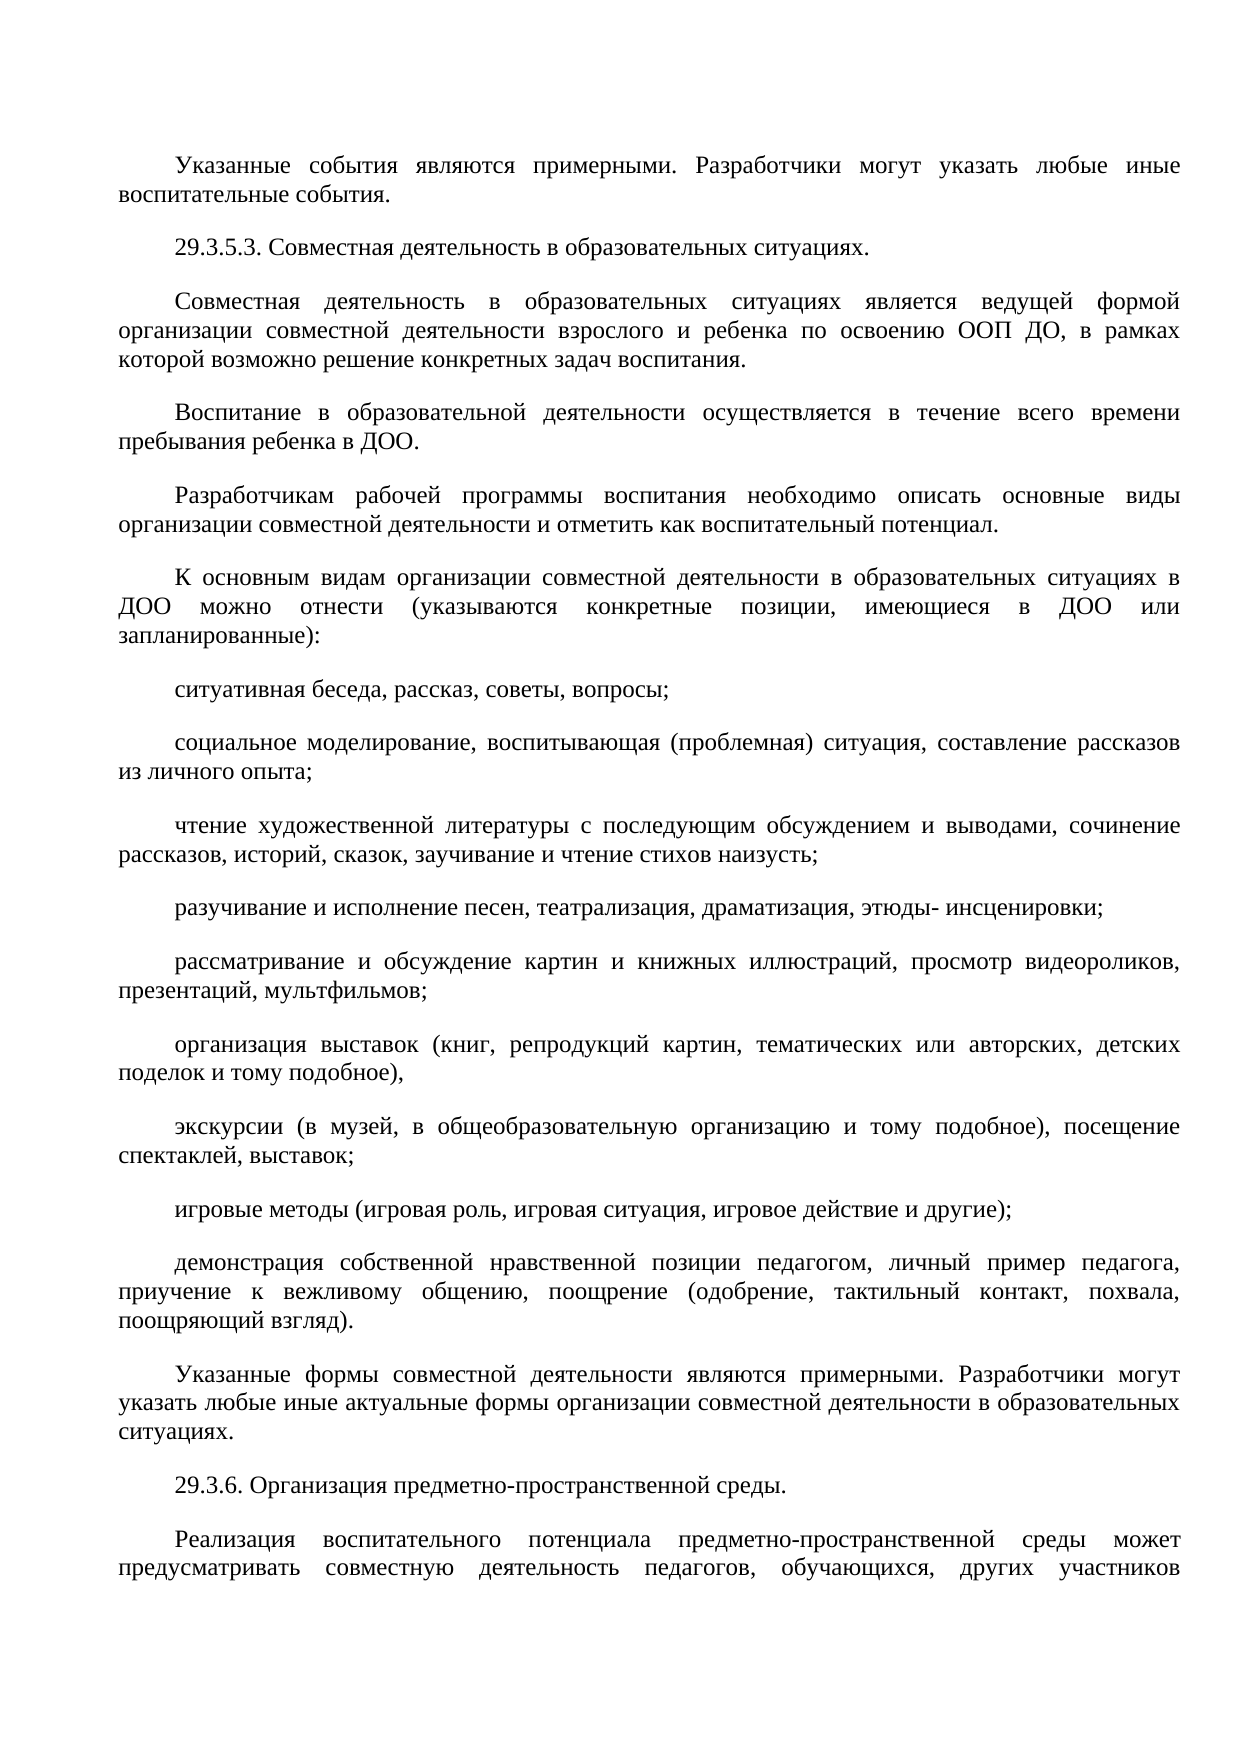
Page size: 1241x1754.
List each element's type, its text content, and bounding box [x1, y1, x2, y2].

text Воспитание в образовательной деятельности осуществляется в течение всего времени пребывания ребенка в ДОО. [118, 397, 1181, 455]
text игровые методы (игровая роль, игровая ситуация, игровое действие и другие); [118, 1194, 1181, 1222]
text ситуативная беседа, рассказ, советы, вопросы; [118, 674, 1181, 702]
text чтение художественной литературы с последующим обсуждением и выводами, сочинение рассказов, историй, сказок, заучивание и чтение стихов наизусть; [118, 810, 1181, 867]
text Разработчикам рабочей программы воспитания необходимо описать основные виды организации совместной деятельности и отметить как воспитательный потенциал. [118, 480, 1181, 537]
text 29.3.5.3. Совместная деятельность в образовательных ситуациях. [118, 232, 1181, 261]
text разучивание и исполнение песен, театрализация, драматизация, этюды- инсценировки; [118, 892, 1181, 921]
text рассматривание и обсуждение картин и книжных иллюстраций, просмотр видеороликов, презентаций, мультфильмов; [118, 946, 1181, 1004]
text К основным видам организации совместной деятельности в образовательных ситуациях в ДОО можно отнести (указываются конкретные позиции, имеющиеся в ДОО или запланированные): [118, 562, 1181, 649]
text организация выставок (книг, репродукций картин, тематических или авторских, детских поделок и тому подобное), [118, 1029, 1181, 1086]
text 29.3.6. Организация предметно-пространственной среды. [118, 1470, 1181, 1499]
text Указанные события являются примерными. Разработчики могут указать любые иные воспитательные события. [118, 150, 1181, 207]
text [118, 1524, 1181, 1581]
text экскурсии (в музей, в общеобразовательную организацию и тому подобное), посещение спектаклей, выставок; [118, 1111, 1181, 1169]
text Совместная деятельность в образовательных ситуациях является ведущей формой организации совместной деятельности взрослого и ребенка по освоению ООП ДО, в рамках которой возможно решение конкретных задач воспитания. [118, 286, 1181, 372]
text демонстрация собственной нравственной позиции педагогом, личный пример педагога, приучение к вежливому общению, поощрение (одобрение, тактильный контакт, похвала, поощряющий взгляд). [118, 1247, 1181, 1334]
text социальное моделирование, воспитывающая (проблемная) ситуация, составление рассказов из личного опыта; [118, 727, 1181, 785]
text Указанные формы совместной деятельности являются примерными. Разработчики могут указать любые иные актуальные формы организации совместной деятельности в образовательных ситуациях. [118, 1359, 1181, 1445]
